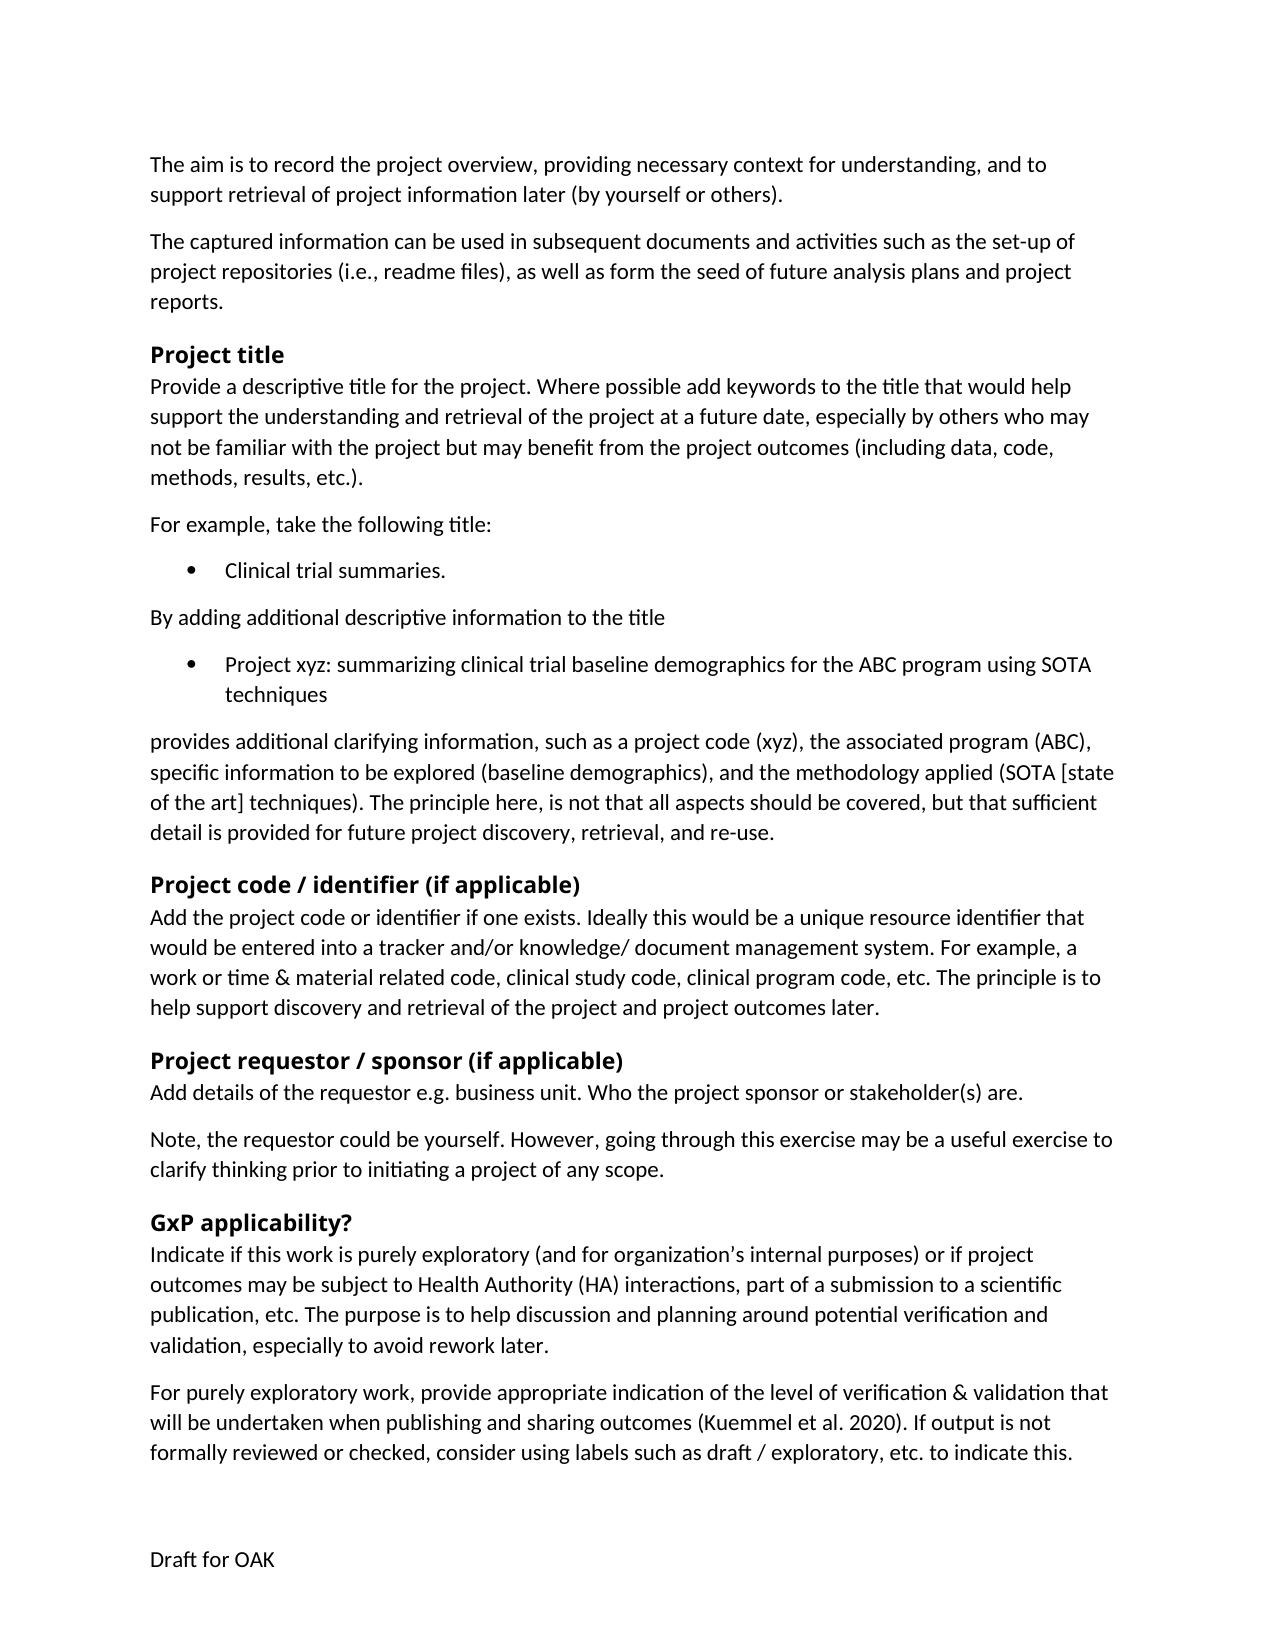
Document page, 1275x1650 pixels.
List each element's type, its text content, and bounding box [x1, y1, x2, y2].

text By adding additional descriptive information to the title [150, 603, 1125, 632]
subtitle GxP applicability? [150, 1206, 1125, 1238]
subtitle Project title [150, 338, 1125, 370]
text Note, the requestor could be yourself. However, going through this exercise may be a useful exercise to clarify thinking prior to initiating a project of any scope. [150, 1125, 1125, 1183]
text For purely exploratory work, provide appropriate indication of the level of verification & validation that will be undertaken when publishing and sharing outcomes (Kuemmel et al. 2020). If output is not formally reviewed or checked, consider using labels such as draft / exploratory, etc. to indicate this. [150, 1378, 1125, 1466]
text Add the project code or identifier if one exists. Ideally this would be a unique resource identifier that would be entered into a tracker and/or knowledge/ document management system. For example, a work or time & material related code, clinical study code, clinical program code, etc. The principle is to help support discovery and retrieval of the project and project outcomes later. [150, 903, 1125, 1022]
text Provide a descriptive title for the project. Where possible add keywords to the title that would help support the understanding and retrieval of the project at a future date, especially by others who may not be familiar with the project but may benefit from the project outcomes (including data, code, methods, results, etc.). [150, 372, 1125, 491]
subtitle Project requestor / sponsor (if applicable) [150, 1044, 1125, 1076]
text For example, take the following title: [150, 510, 1125, 538]
list Project xyz: summarizing clinical trial baseline demographics for the ABC program using SOTA techniques [187, 650, 1125, 709]
text The captured information can be used in subsequent documents and activities such as the set-up of project repositories (i.e., readme files), as well as form the seed of future analysis plans and project reports. [150, 227, 1125, 316]
list Clinical trial summaries. [187, 557, 1125, 585]
text Add details of the requestor e.g. business unit. Who the project sponsor or stakeholder(s) are. [150, 1078, 1125, 1106]
text The aim is to record the project overview, providing necessary context for understanding, and to support retrieval of project information later (by yourself or others). [150, 150, 1125, 208]
text provides additional clarifying information, such as a project code (xyz), the associated program (ABC), specific information to be explored (baseline demographics), and the methodology applied (SOTA [state of the art] techniques). The principle here, is not that all aspects should be covered, but that sufficient detail is provided for future project discovery, retrieval, and re-use. [150, 727, 1125, 846]
subtitle Project code / identifier (if applicable) [150, 869, 1125, 900]
text Indicate if this work is purely exploratory (and for organization’s internal purposes) or if project outcomes may be subject to Health Authority (HA) interactions, part of a submission to a scientific publication, etc. The purpose is to help discussion and planning around potential verification and validation, especially to avoid rework later. [150, 1240, 1125, 1359]
